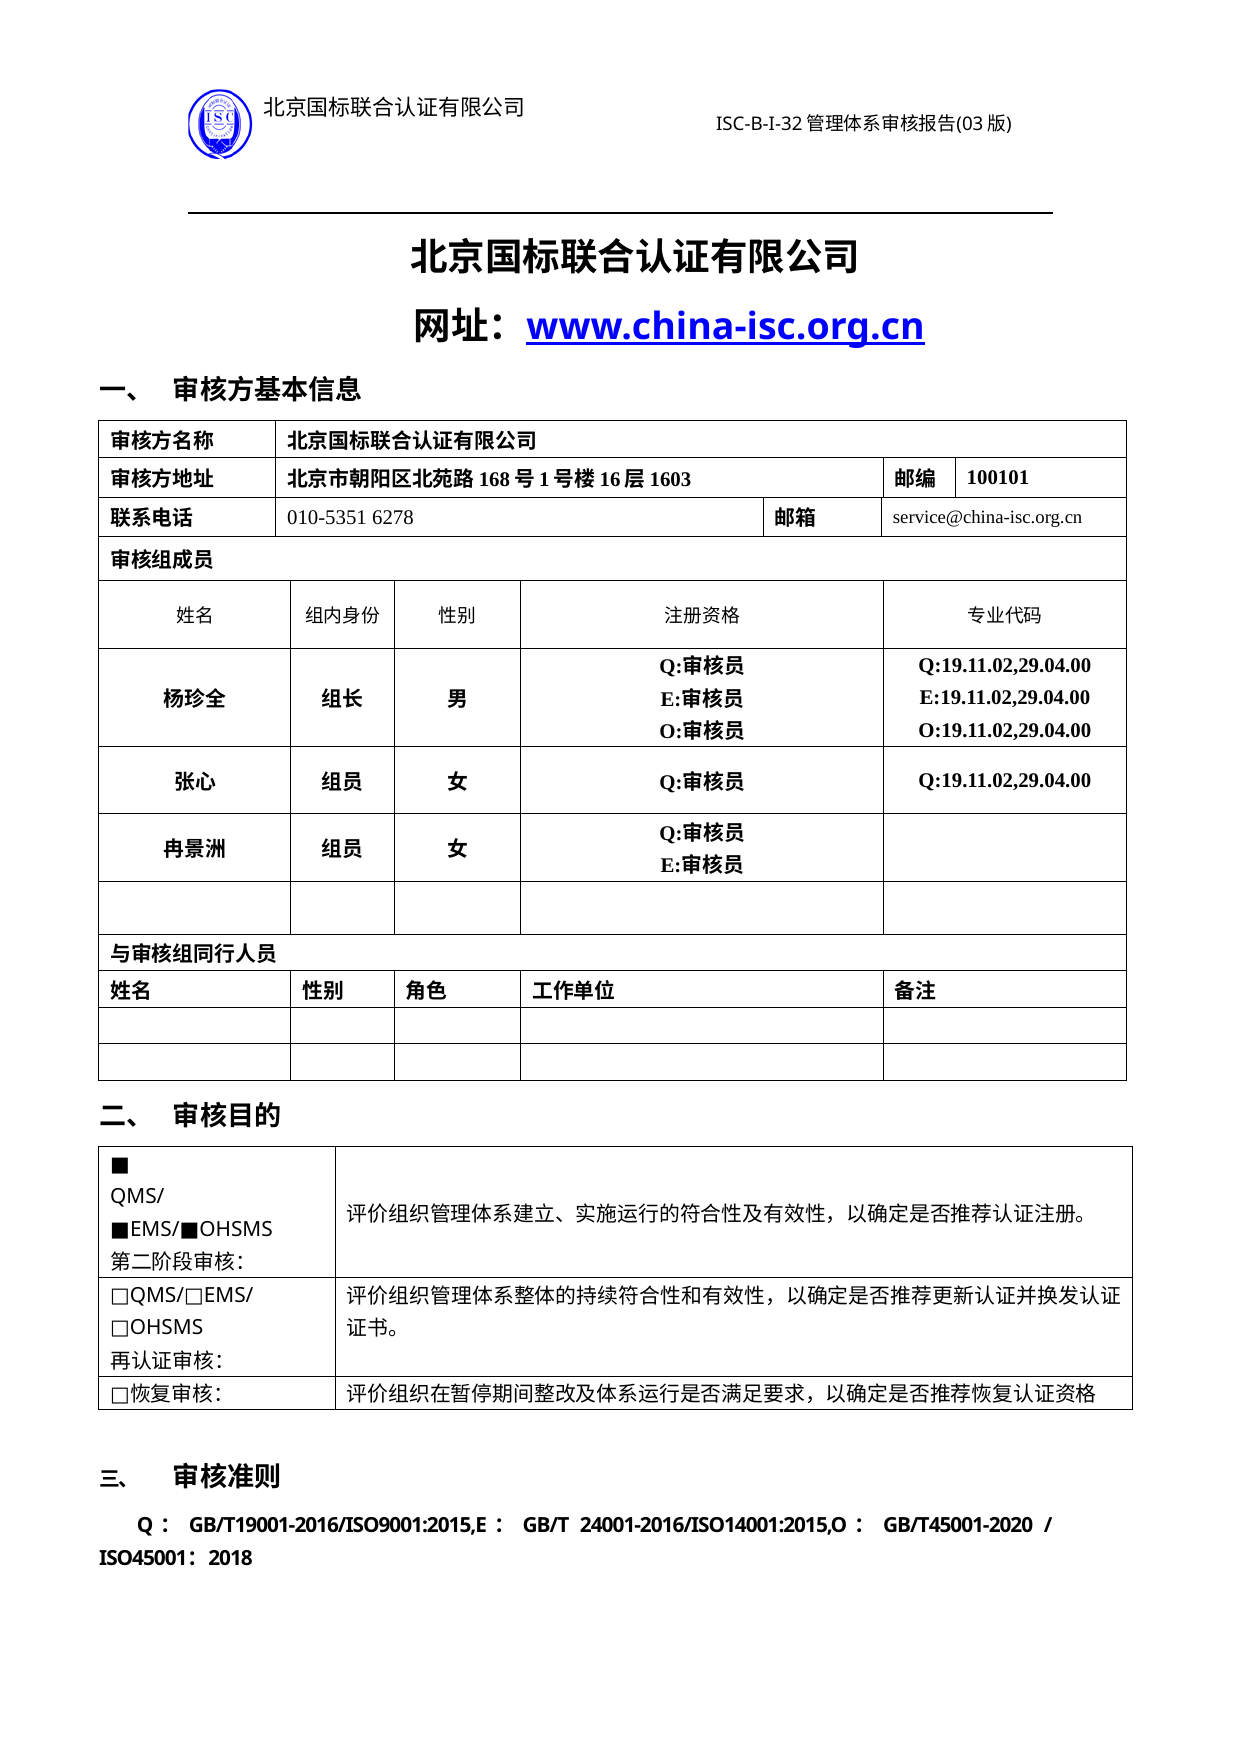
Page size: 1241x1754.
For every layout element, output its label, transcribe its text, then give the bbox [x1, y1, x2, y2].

table_cell service@china-isc.org.cn [882, 498, 1126, 536]
list Q：GB/T19001-2016/ISO9001:2015,E：GB/T 24001-2016/ISO14001:2015,O：GB/T45001-2020 / ISO45001：2018 [99, 1508, 1053, 1573]
table_cell [291, 882, 394, 934]
list 审核方基本信息 [99, 355, 1053, 420]
table_cell 100101 [956, 458, 1126, 497]
table_cell [521, 882, 883, 934]
table_cell 女 [395, 814, 520, 881]
list 审核准则 [99, 1443, 1053, 1508]
table_cell [99, 1008, 290, 1043]
table_cell 邮箱 [764, 498, 881, 536]
table_cell Q:19.11.02,29.04.00 E:19.11.02,29.04.00 O:19.11.02,29.04.00 [884, 649, 1126, 746]
table_cell 性别 [395, 581, 520, 648]
table_cell Q:审核员 E:审核员 [521, 814, 883, 881]
table_cell □恢复审核： [99, 1377, 335, 1409]
table_header 评价组织管理体系建立、实施运行的符合性及有效性，以确定是否推荐认证注册。 [336, 1147, 1132, 1277]
table_cell 性别 [291, 971, 394, 1007]
list 审核目的 [99, 1081, 1053, 1146]
table_cell 评价组织管理体系整体的持续符合性和有效性，以确定是否推荐更新认证并换发认证证书。 [336, 1278, 1132, 1376]
table_cell 杨珍全 [99, 649, 290, 746]
table_cell 010-5351 6278 [276, 498, 763, 536]
table_cell Q:19.11.02,29.04.00 [884, 747, 1126, 813]
table_cell 备注 [884, 971, 1126, 1007]
table_cell [99, 1044, 290, 1080]
table_cell 组员 [291, 747, 394, 813]
table_cell 专业代码 [884, 581, 1126, 648]
table_cell □QMS/□EMS/□OHSMS 再认证审核： [99, 1278, 335, 1376]
table_cell [884, 814, 1126, 881]
table_cell [884, 1044, 1126, 1080]
table_cell 组内身份 [291, 581, 394, 648]
table_cell 冉景洲 [99, 814, 290, 881]
table_cell 姓名 [99, 581, 290, 648]
table_cell 角色 [395, 971, 520, 1007]
table_header ■QMS/■EMS/■OHSMS 第二阶段审核： [99, 1147, 335, 1277]
table_cell 与审核组同行人员 [99, 935, 1126, 970]
table_cell [521, 1008, 883, 1043]
table_cell [291, 1044, 394, 1080]
picture [187, 89, 253, 158]
table_header 北京国标联合认证有限公司 [276, 421, 1126, 457]
text 北京国标联合认证有限公司 [187, 226, 1053, 281]
table_cell 审核组成员 [99, 537, 1126, 580]
table_header 审核方名称 [99, 421, 275, 457]
table_cell [395, 1008, 520, 1043]
table_cell 姓名 [99, 971, 290, 1007]
table_cell 男 [395, 649, 520, 746]
table_cell [521, 1044, 883, 1080]
table_cell [99, 882, 290, 934]
table_cell 工作单位 [521, 971, 883, 1007]
table_cell 女 [395, 747, 520, 813]
table_cell [884, 882, 1126, 934]
table_cell 邮编 [884, 458, 955, 497]
table_cell [395, 1044, 520, 1080]
table_cell 张心 [99, 747, 290, 813]
table_cell [395, 882, 520, 934]
table_cell Q:审核员 [521, 747, 883, 813]
text 网址：www.china-isc.org.cn [187, 290, 1053, 355]
table_cell 北京市朝阳区北苑路168号1号楼16层1603 [276, 458, 883, 497]
table_cell [291, 1008, 394, 1043]
table_cell 联系电话 [99, 498, 275, 536]
table_cell 注册资格 [521, 581, 883, 648]
table_cell [884, 1008, 1126, 1043]
table_cell 审核方地址 [99, 458, 275, 497]
table_cell 评价组织在暂停期间整改及体系运行是否满足要求，以确定是否推荐恢复认证资格 [336, 1377, 1132, 1409]
table_cell 组长 [291, 649, 394, 746]
table_cell 组员 [291, 814, 394, 881]
table_cell Q:审核员 E:审核员 O:审核员 [521, 649, 883, 746]
